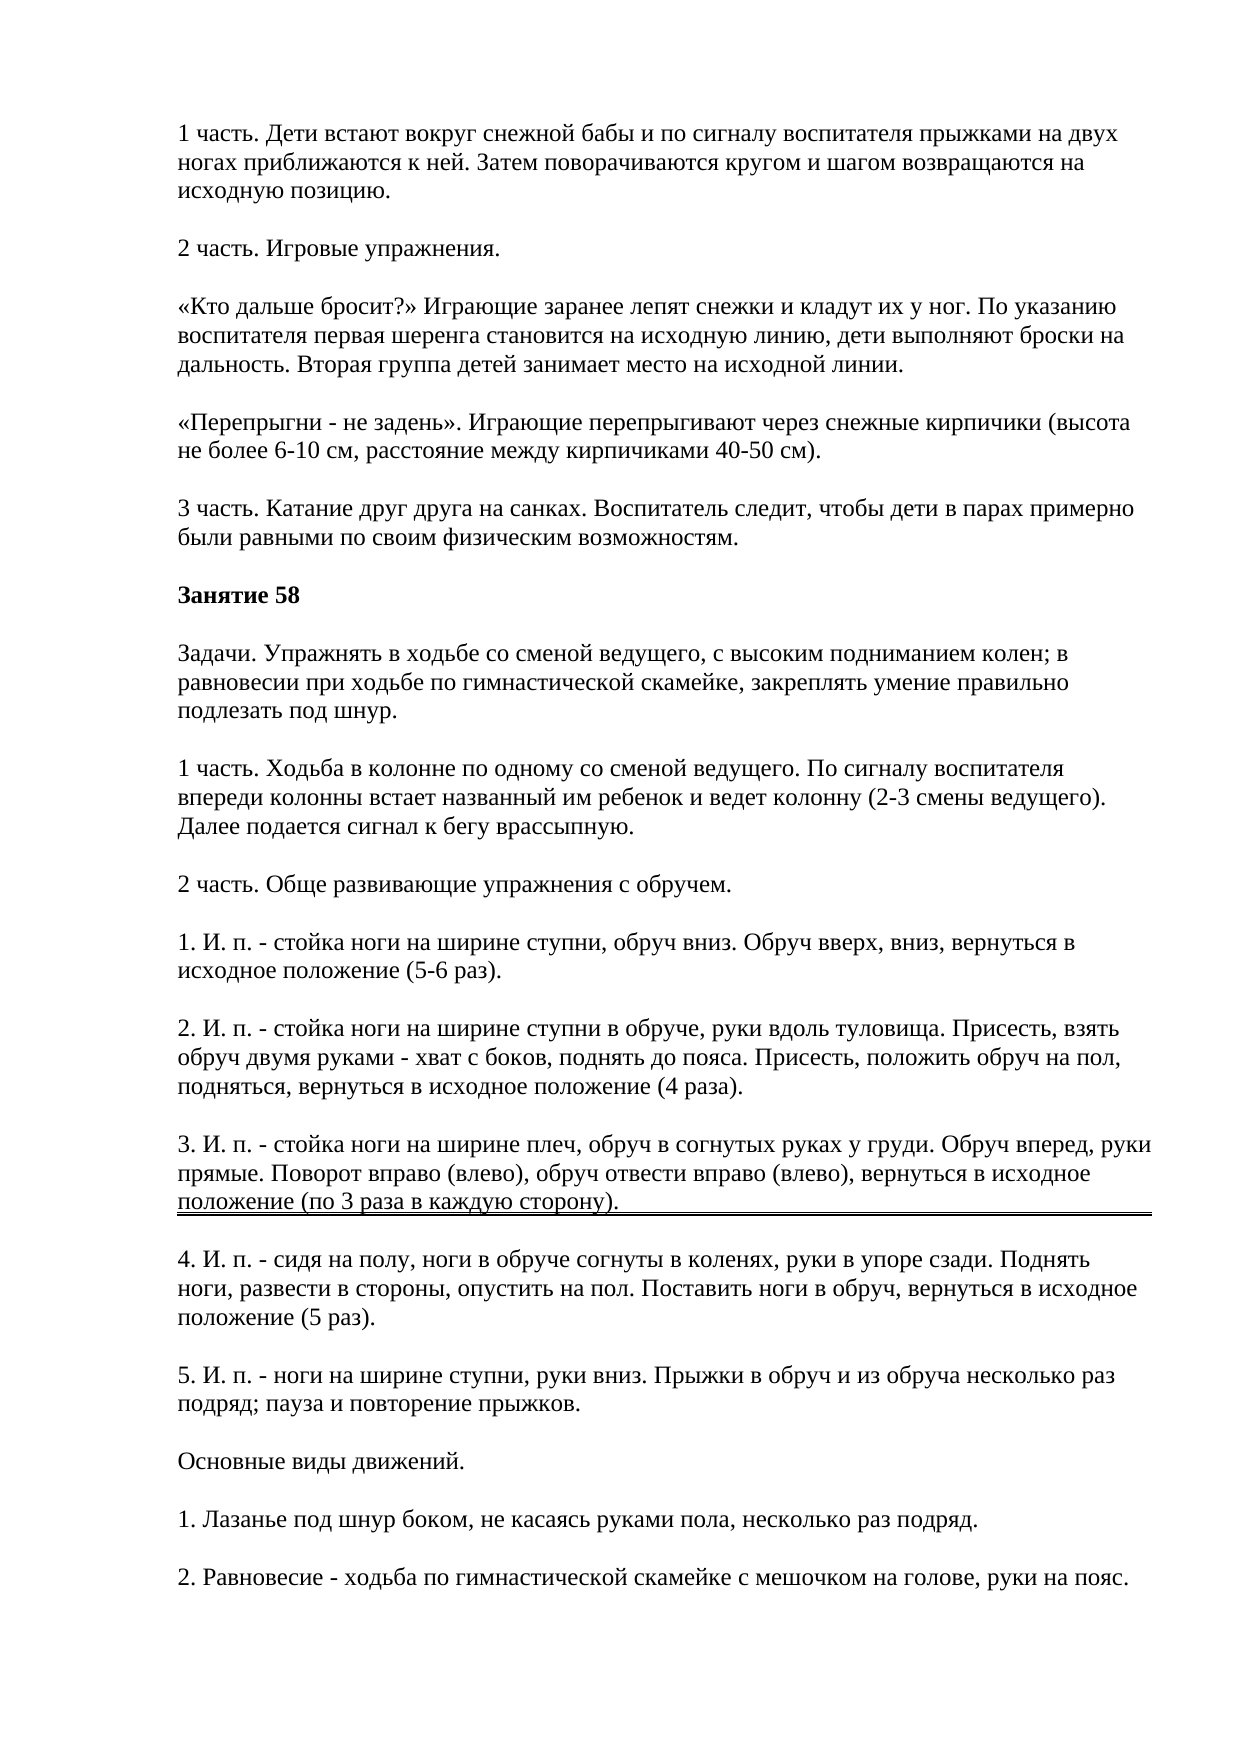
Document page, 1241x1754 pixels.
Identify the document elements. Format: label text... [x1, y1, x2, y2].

text «Перепрыгни - не задень». Играющие перепрыгивают через снежные кирпичики (высота не более 6-10 см, расстояние между кирпичиками 40-50 см). [177, 407, 1152, 464]
text Занятие 58 [177, 580, 1152, 609]
text 2. И. п. - стойка ноги на ширине ступни в обруче, руки вдоль туловища. Присесть, взять обруч двумя руками - хват с боков, поднять до пояса. Присесть, положить обруч на пол, подняться, вернуться в исходное положение (4 раза). [177, 1013, 1152, 1100]
text 4. И. п. - сидя на полу, ноги в обруче согнуты в коленях, руки в упоре сзади. Поднять ноги, развести в стороны, опустить на пол. Поставить ноги в обруч, вернуться в исходное положение (5 раз). [177, 1244, 1152, 1331]
text 5. И. п. - ноги на ширине ступни, руки вниз. Прыжки в обруч и из обруча несколько раз подряд; пауза и повторение прыжков. [177, 1360, 1152, 1417]
text 2. Равновесие - ходьба по гимнастической скамейке с мешочком на голове, руки на пояс. [177, 1562, 1152, 1591]
text 3 часть. Катание друг друга на санках. Воспитатель следит, чтобы дети в парах примерно были равными по своим физическим возможностям. [177, 493, 1152, 551]
text 1. И. п. - стойка ноги на ширине ступни, обруч вниз. Обруч вверх, вниз, вернуться в исходное положение (5-6 раз). [177, 927, 1152, 984]
text Задачи. Упражнять в ходьбе со сменой ведущего, с высоким подниманием колен; в равновесии при ходьбе по гимнастической скамейке, закреплять умение правильно подлезать под шнур. [177, 638, 1152, 724]
text 2 часть. Обще развивающие упражнения с обручем. [177, 869, 1152, 898]
text 3. И. п. - стойка ноги на ширине плеч, обруч в согнутых руках у груди. Обруч вперед, руки прямые. Поворот вправо (влево), обруч отвести вправо (влево), вернуться в исходное положение (по 3 раза в каждую сторону). [177, 1129, 1152, 1212]
text 1 часть. Ходьба в колонне по одному со сменой ведущего. По сигналу воспитателя впереди колонны встает названный им ребенок и ведет колонну (2-3 смены ведущего). Далее подается сигнал к бегу врассыпную. [177, 753, 1152, 840]
text 1. Лазанье под шнур боком, не касаясь руками пола, несколько раз подряд. [177, 1504, 1152, 1533]
text «Кто дальше бросит?» Играющие заранее лепят снежки и кладут их у ног. По указанию воспитателя первая шеренга становится на исходную линию, дети выполняют броски на дальность. Вторая группа детей занимает место на исходной линии. [177, 291, 1152, 378]
text 2 часть. Игровые упражнения. [177, 233, 1152, 262]
text Основные виды движений. [177, 1446, 1152, 1475]
text 1 часть. Дети встают вокруг снежной бабы и по сигналу воспитателя прыжками на двух ногах приближаются к ней. Затем поворачиваются кругом и шагом возвращаются на исходную позицию. [177, 118, 1152, 204]
